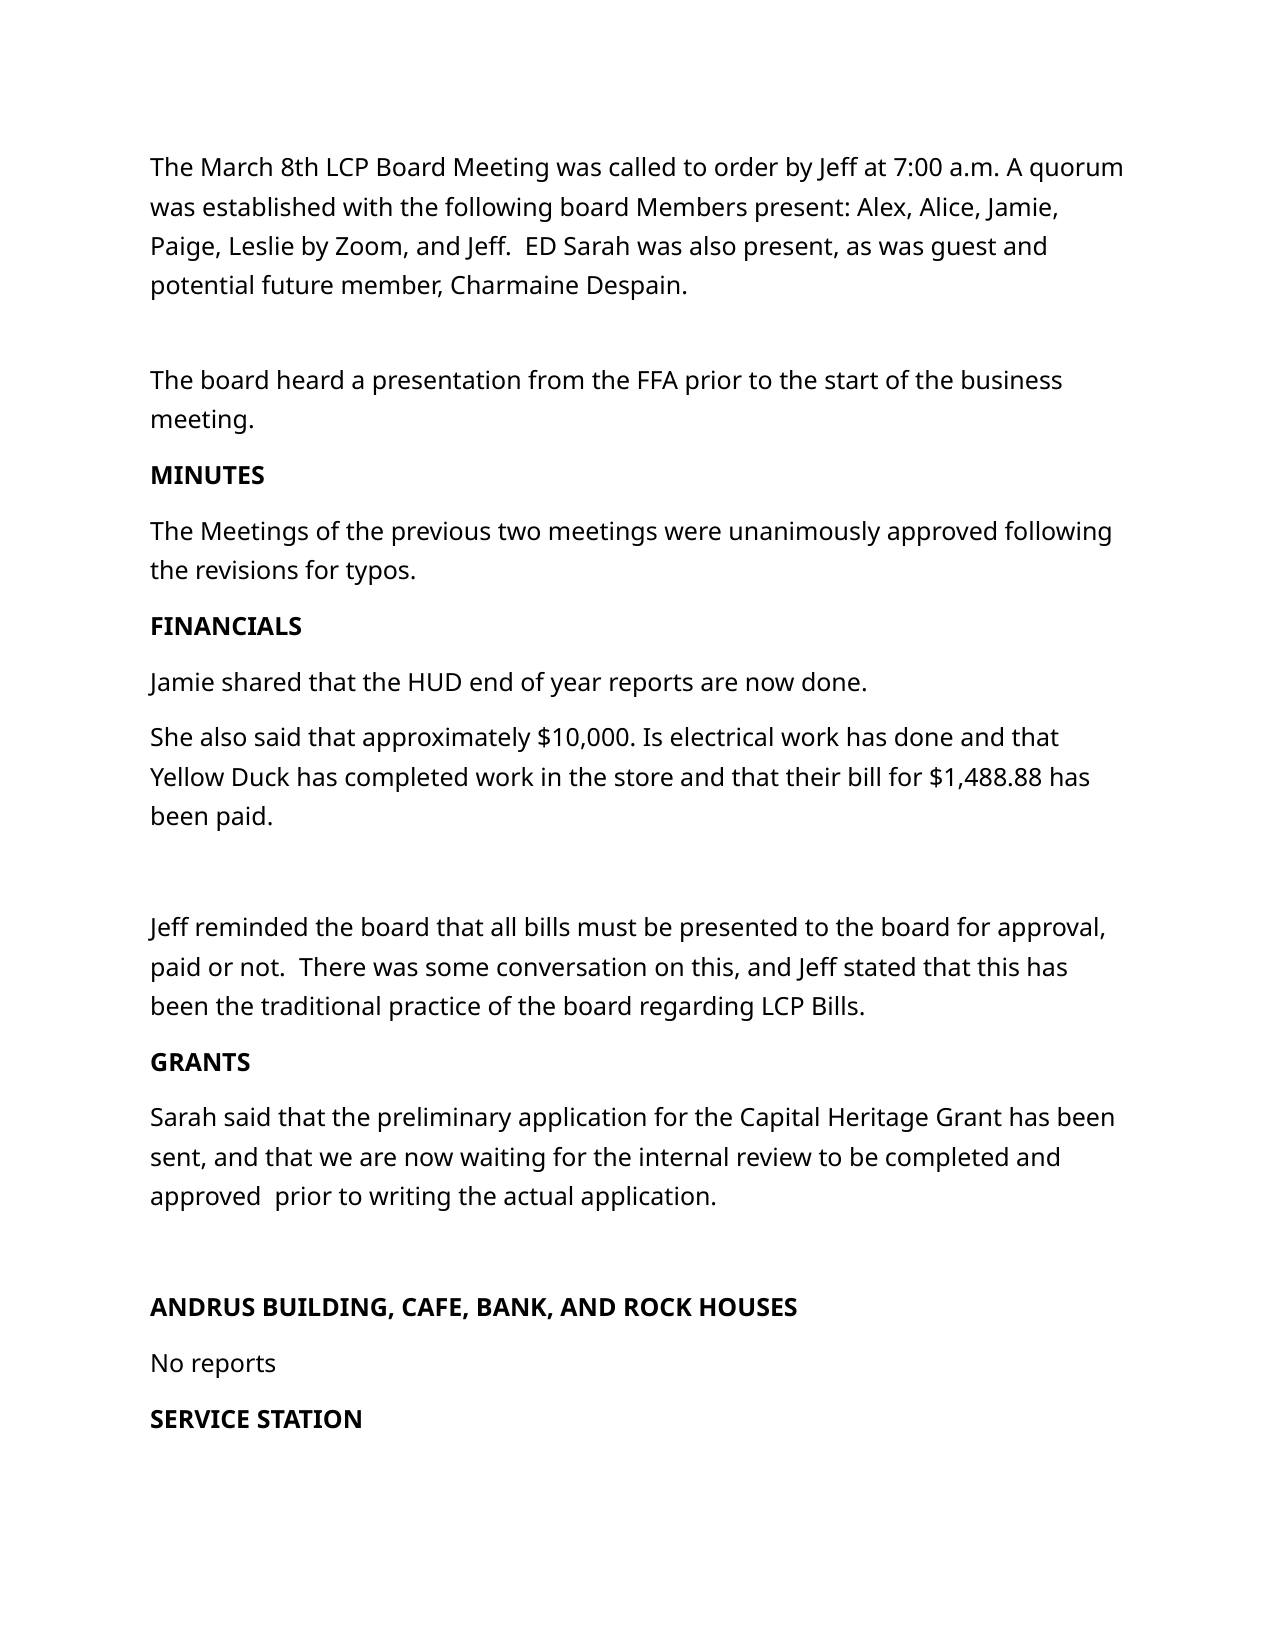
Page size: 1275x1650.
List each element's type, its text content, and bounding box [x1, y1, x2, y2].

text FINANCIALS [150, 608, 1125, 642]
text No reports [150, 1346, 1125, 1380]
text ANDRUS BUILDING, CAFE, BANK, AND ROCK HOUSES [150, 1290, 1125, 1324]
text She also said that approximately $10,000. Is electrical work has done and that Yellow Duck has completed work in the store and that their bill for $1,488.88 has been paid. [150, 720, 1125, 832]
text The Meetings of the previous two meetings were unanimously approved following the revisions for typos. [150, 513, 1125, 587]
text The March 8th LCP Board Meeting was called to order by Jeff at 7:00 a.m. A quorum was established with the following board Members present: Alex, Alice, Jamie, Paige, Leslie by Zoom, and Jeff. ED Sarah was also present, as was guest and potential future member, Charmaine Despain. [150, 150, 1125, 341]
text MINUTES [150, 457, 1125, 492]
text SERVICE STATION [150, 1402, 1125, 1436]
text GRANTS [150, 1044, 1125, 1078]
text Jeff reminded the board that all bills must be presented to the board for approval, paid or not. There was some conversation on this, and Jeff stated that this has been the traditional practice of the board regarding LCP Bills. [150, 910, 1125, 1022]
text The board heard a presentation from the FFA prior to the start of the business meeting. [150, 362, 1125, 436]
text Sarah said that the preliminary application for the Capital Heritage Grant has been sent, and that we are now waiting for the internal review to be completed and approved prior to writing the actual application. [150, 1100, 1125, 1212]
text Jamie shared that the HUD end of year reports are now done. [150, 664, 1125, 698]
